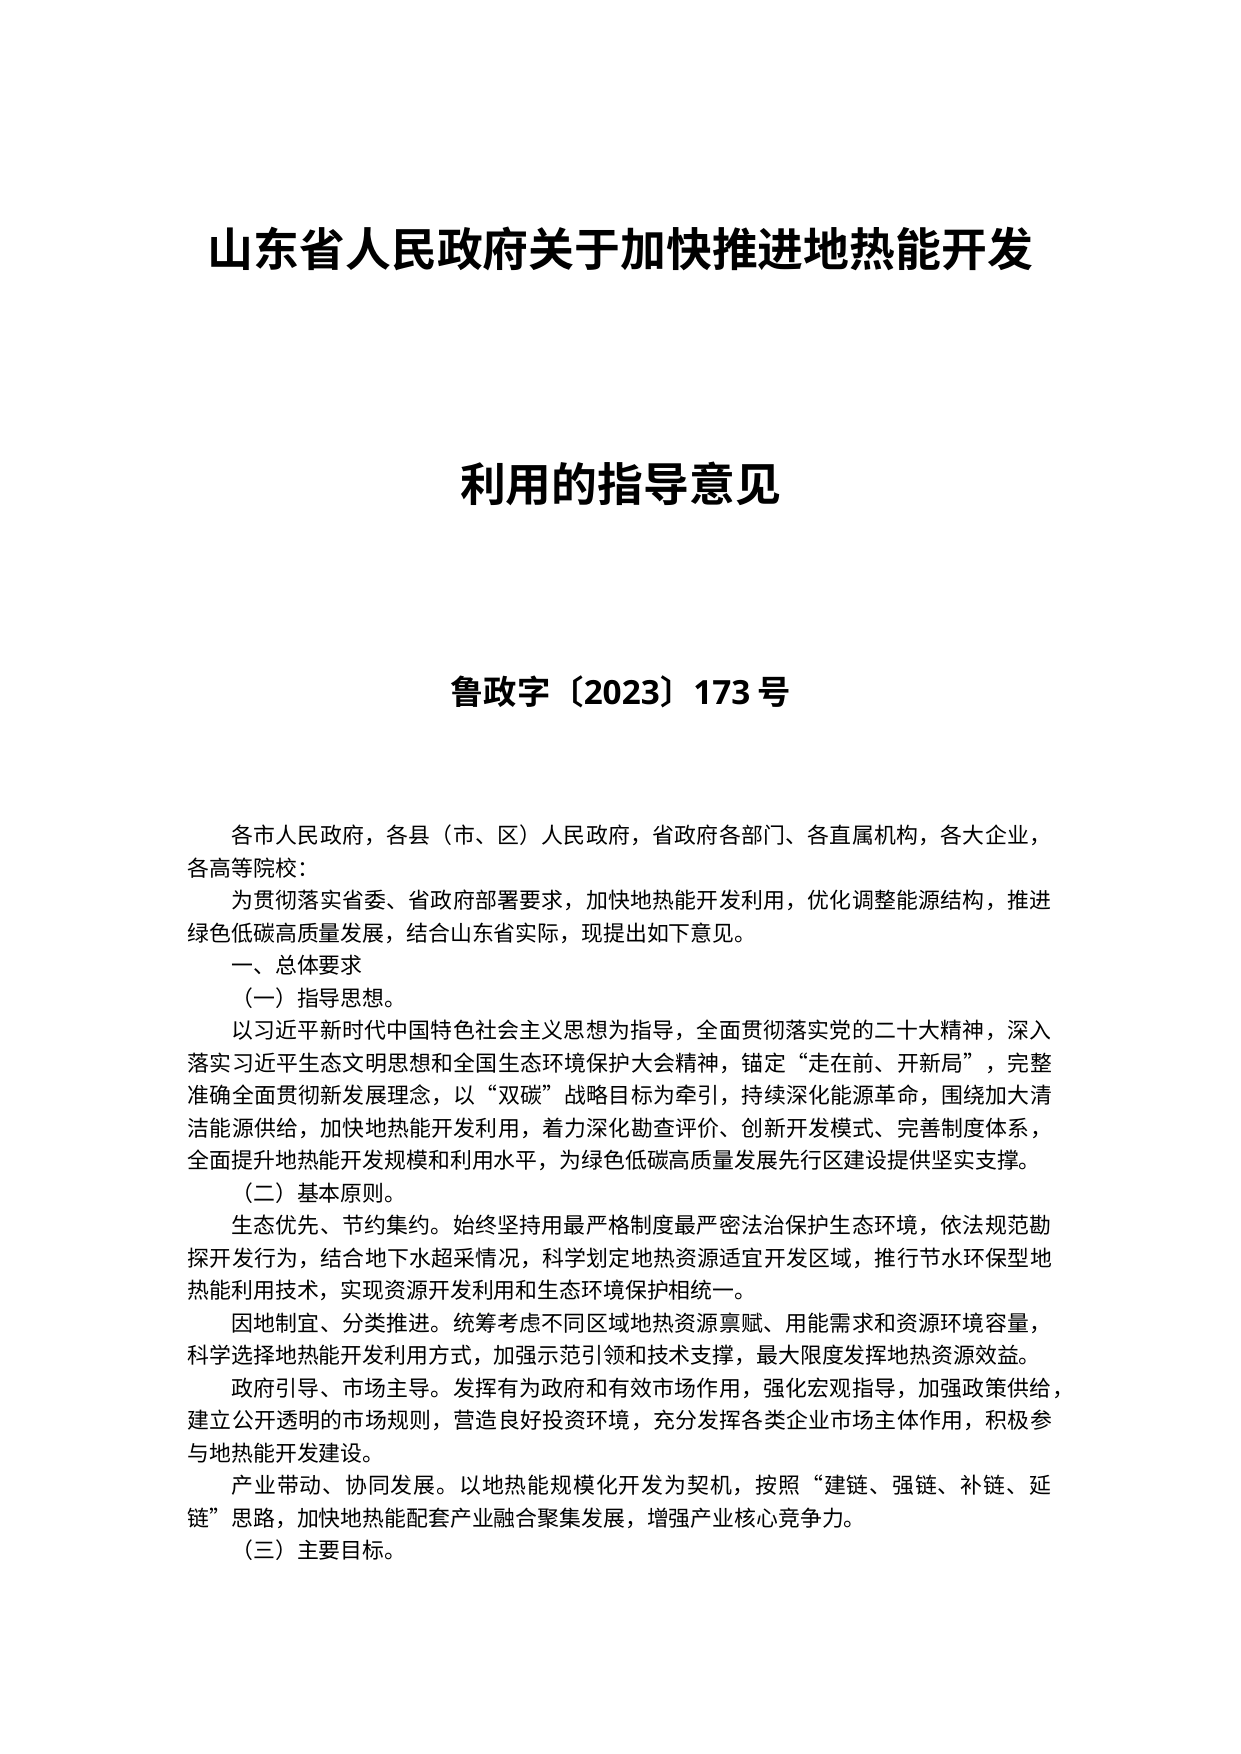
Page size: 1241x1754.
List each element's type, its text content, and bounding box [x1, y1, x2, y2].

subtitle 鲁政字〔2023〕173号 [187, 658, 1053, 723]
text 因地制宜、分类推进。统筹考虑不同区域地热资源禀赋、用能需求和资源环境容量，科学选择地热能开发利用方式，加强示范引领和技术支撑，最大限度发挥地热资源效益。 [187, 1305, 1053, 1370]
text 一、总体要求 [187, 948, 1053, 980]
text 产业带动、协同发展。以地热能规模化开发为契机，按照“建链、强链、补链、延链”思路，加快地热能配套产业融合聚集发展，增强产业核心竞争力。 [187, 1468, 1053, 1533]
text 政府引导、市场主导。发挥有为政府和有效市场作用，强化宏观指导，加强政策供给，建立公开透明的市场规则，营造良好投资环境，充分发挥各类企业市场主体作用，积极参与地热能开发建设。 [187, 1370, 1053, 1468]
text （二）基本原则。 [187, 1175, 1053, 1208]
text 为贯彻落实省委、省政府部署要求，加快地热能开发利用，优化调整能源结构，推进绿色低碳高质量发展，结合山东省实际，现提出如下意见。 [187, 883, 1053, 948]
text 各市人民政府，各县（市、区）人民政府，省政府各部门、各直属机构，各大企业，各高等院校： [187, 818, 1053, 883]
text 以习近平新时代中国特色社会主义思想为指导，全面贯彻落实党的二十大精神，深入落实习近平生态文明思想和全国生态环境保护大会精神，锚定“走在前、开新局”，完整准确全面贯彻新发展理念，以“双碳”战略目标为牵引，持续深化能源革命，围绕加大清洁能源供给，加快地热能开发利用，着力深化勘查评价、创新开发模式、完善制度体系，全面提升地热能开发规模和利用水平，为绿色低碳高质量发展先行区建设提供坚实支撑。 [187, 1013, 1053, 1175]
subtitle 山东省人民政府关于加快推进地热能开发利用的指导意见 [187, 197, 1053, 530]
text （三）主要目标。 [187, 1533, 1053, 1565]
text （一）指导思想。 [187, 980, 1053, 1013]
text 生态优先、节约集约。始终坚持用最严格制度最严密法治保护生态环境，依法规范勘探开发行为，结合地下水超采情况，科学划定地热资源适宜开发区域，推行节水环保型地热能利用技术，实现资源开发利用和生态环境保护相统一。 [187, 1208, 1053, 1305]
